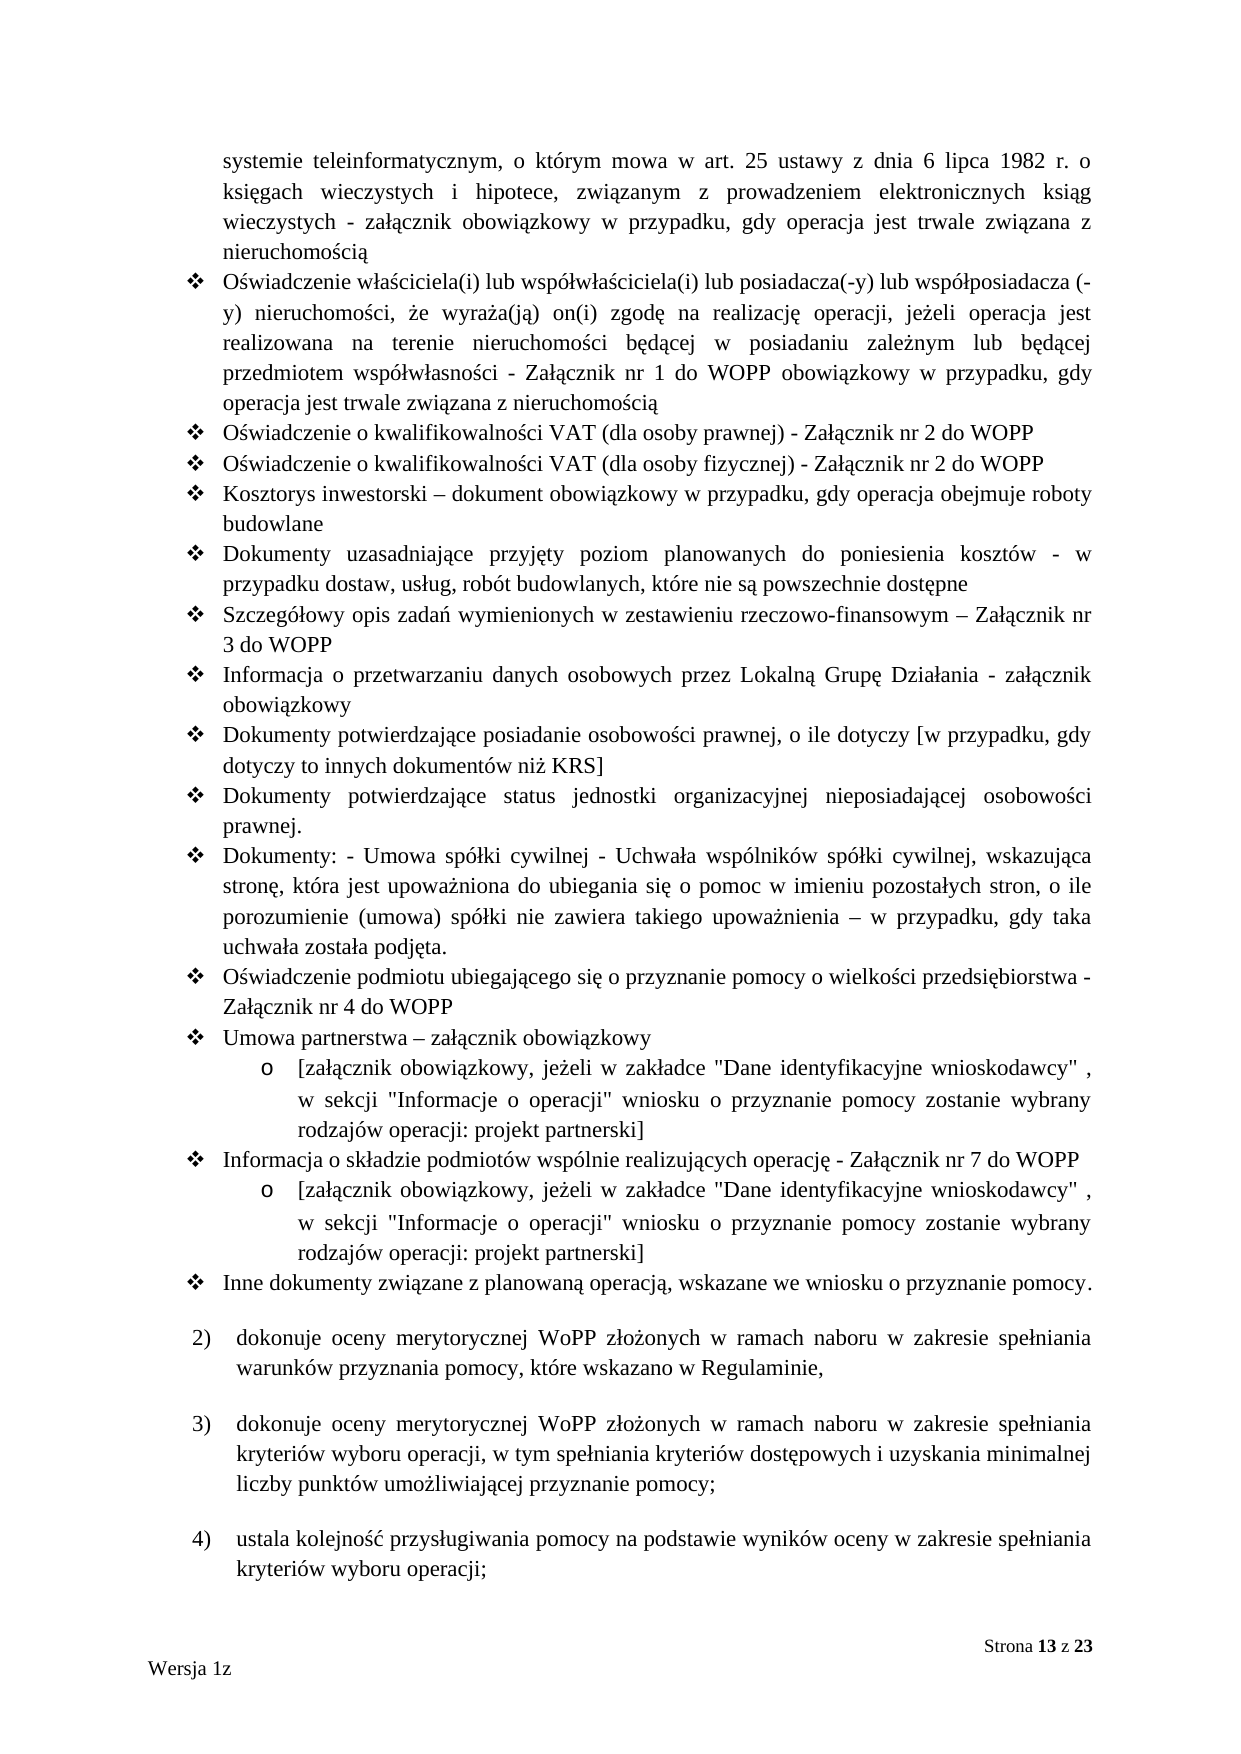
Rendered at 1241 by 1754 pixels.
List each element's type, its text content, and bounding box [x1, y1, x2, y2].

list Oświadczenie o kwalifikowalności VAT (dla osoby prawnej) - Załącznik nr 2 do WOPP [185, 419, 1093, 446]
list Oświadczenie o kwalifikowalności VAT (dla osoby fizycznej) - Załącznik nr 2 do WOPP [185, 450, 1093, 476]
list Umowa partnerstwa – załącznik obowiązkowy [185, 1024, 1093, 1050]
list Inne dokumenty związane z planowaną operacją, wskazane we wniosku o przyznanie pomocy. [185, 1269, 1093, 1295]
list dokonuje oceny merytorycznej WoPP złożonych w ramach naboru w zakresie spełniania warunków przyznania pomocy, które wskazano w Regulaminie, [192, 1324, 1093, 1381]
list Oświadczenie właściciela(i) lub współwłaściciela(i) lub posiadacza(-y) lub współposiadacza (-y) nieruchomości, że wyraża(ją) on(i) zgodę na realizację operacji, jeżeli operacja jest realizowana na terenie nieruchomości będącej w posiadaniu zależnym lub będącej przedmiotem współwłasności - Załącznik nr 1 do WOPP obowiązkowy w przypadku, gdy operacja jest trwale związana z nieruchomością [185, 268, 1093, 416]
list Informacja o przetwarzaniu danych osobowych przez Lokalną Grupę Działania - załącznik obowiązkowy [185, 661, 1093, 718]
list Dokumenty potwierdzające status jednostki organizacyjnej nieposiadającej osobowości prawnej. [185, 782, 1093, 838]
list Dokumenty potwierdzające posiadanie osobowości prawnej, o ile dotyczy [w przypadku, gdy dotyczy to innych dokumentów niż KRS] [185, 722, 1093, 778]
list Szczegółowy opis zadań wymienionych w zestawieniu rzeczowo-finansowym – Załącznik nr 3 do WOPP [185, 601, 1093, 657]
list dokonuje oceny merytorycznej WoPP złożonych w ramach naboru w zakresie spełniania kryteriów wyboru operacji, w tym spełniania kryteriów dostępowych i uzyskania minimalnej liczby punktów umożliwiającej przyznanie pomocy; [192, 1410, 1093, 1496]
list [załącznik obowiązkowy, jeżeli w zakładce "Dane identyfikacyjne wnioskodawcy" , w sekcji "Informacje o operacji" wniosku o przyznanie pomocy zostanie wybrany rodzajów operacji: projekt partnerski] [260, 1177, 1093, 1265]
list Kosztorys inwestorski – dokument obowiązkowy w przypadku, gdy operacja obejmuje roboty budowlane [185, 480, 1093, 536]
list [załącznik obowiązkowy, jeżeli w zakładce "Dane identyfikacyjne wnioskodawcy" , w sekcji "Informacje o operacji" wniosku o przyznanie pomocy zostanie wybrany rodzajów operacji: projekt partnerski] [260, 1054, 1093, 1142]
list Dokumenty uzasadniające przyjęty poziom planowanych do poniesienia kosztów - w przypadku dostaw, usług, robót budowlanych, które nie są powszechnie dostępne [185, 540, 1093, 597]
list Dokumenty: - Umowa spółki cywilnej - Uchwała wspólników spółki cywilnej, wskazująca stronę, która jest upoważniona do ubiegania się o pomoc w imieniu pozostałych stron, o ile porozumienie (umowa) spółki nie zawiera takiego upoważnienia – w przypadku, gdy taka uchwała została podjęta. [185, 842, 1093, 959]
list Informacja o składzie podmiotów wspólnie realizujących operację - Załącznik nr 7 do WOPP [185, 1146, 1093, 1173]
list ustala kolejność przysługiwania pomocy na podstawie wyników oceny w zakresie spełniania kryteriów wyboru operacji; [192, 1525, 1093, 1582]
list Oświadczenie podmiotu ubiegającego się o przyznanie pomocy o wielkości przedsiębiorstwa - Załącznik nr 4 do WOPP [185, 963, 1093, 1020]
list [185, 148, 1093, 264]
